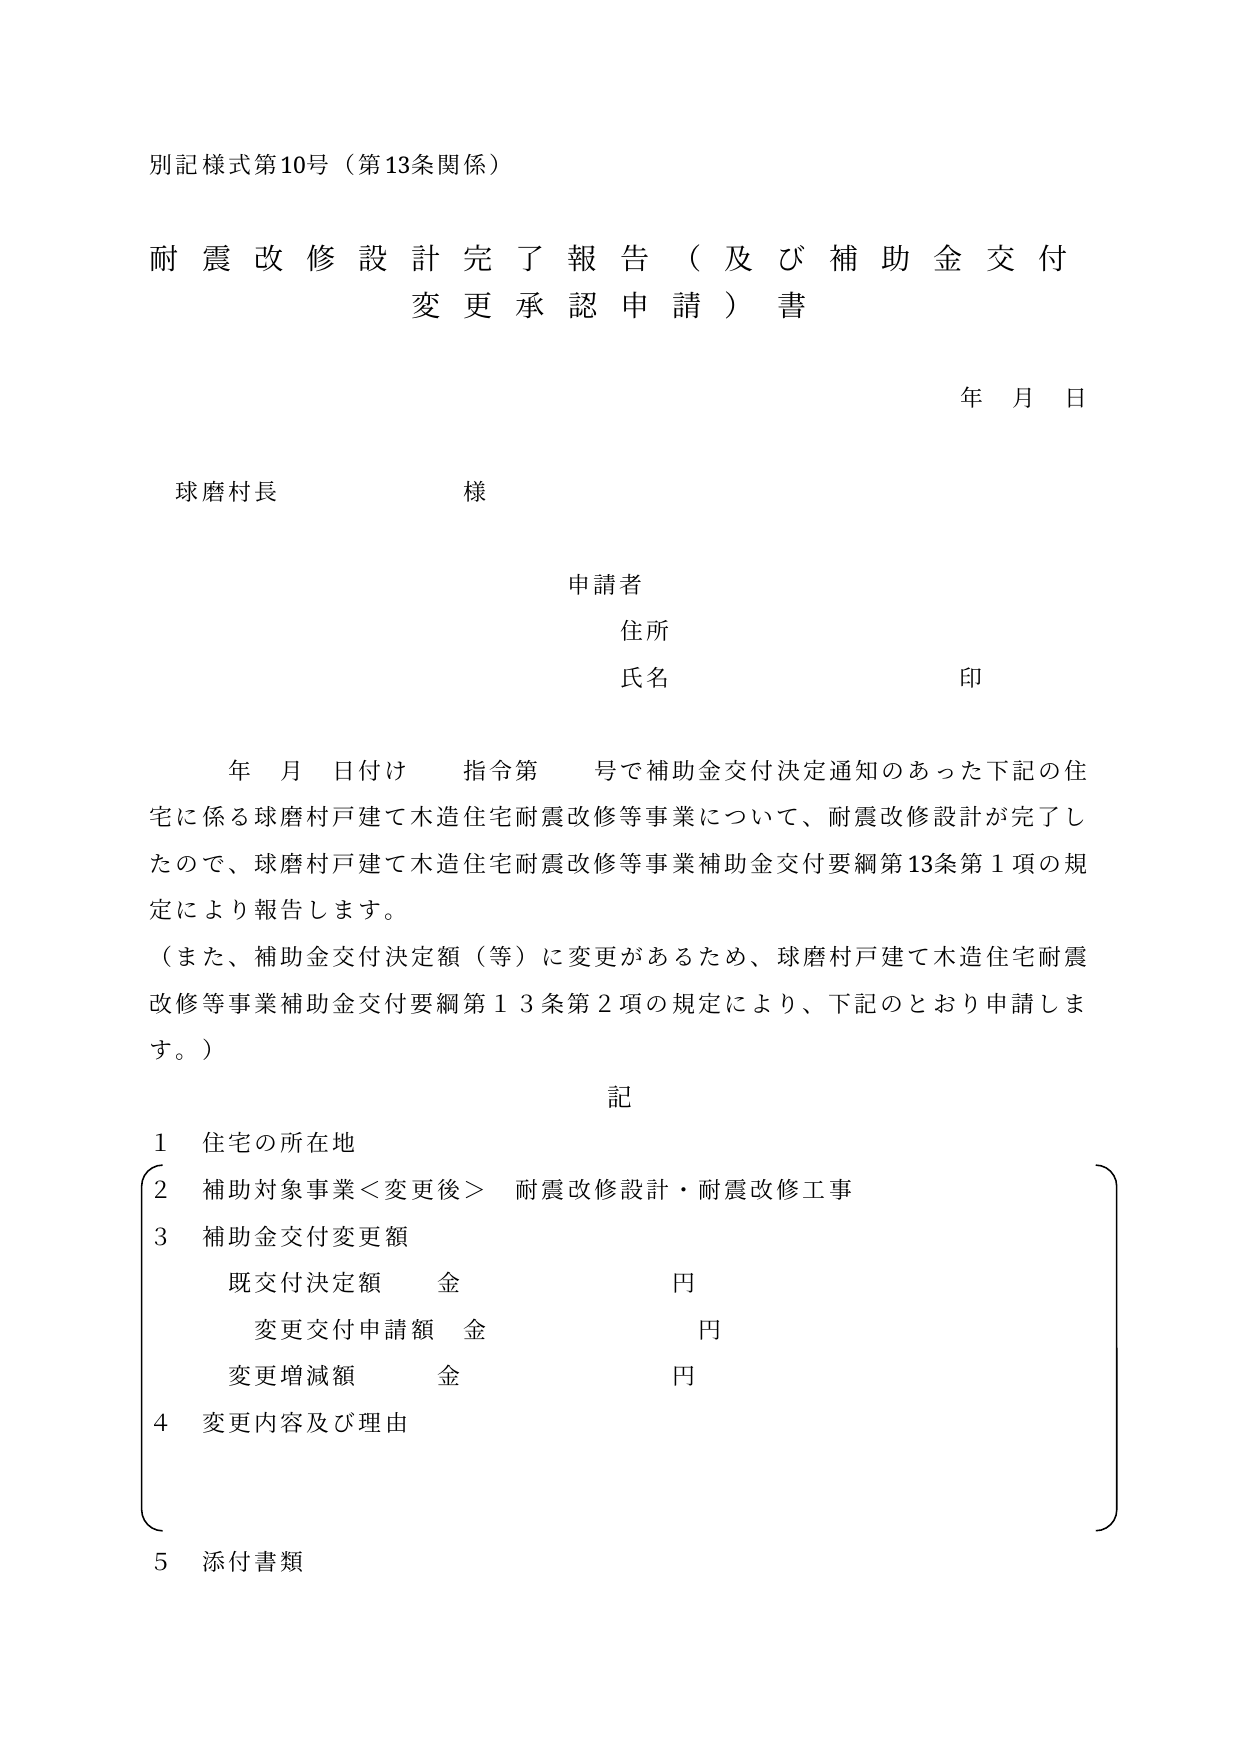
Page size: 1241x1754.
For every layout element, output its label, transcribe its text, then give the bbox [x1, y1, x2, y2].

text 年 月 日 [149, 374, 1091, 420]
subtitle 記 [149, 1072, 1091, 1119]
text （また、補助金交付決定額（等）に変更があるため、球磨村戸建て木造住宅耐震改修等事業補助金交付要綱第１３条第２項の規定により、下記のとおり申請します。） [149, 932, 1091, 1072]
text 年 月 日付け 指令第 号で補助金交付決定通知のあった下記の住宅に係る球磨村戸建て木造住宅耐震改修等事業について、耐震改修設計が完了したので、球磨村戸建て木造住宅耐震改修等事業補助金交付要綱第13条第１項の規定により報告します。 [149, 746, 1091, 932]
text ４ 変更内容及び理由 [149, 1398, 1091, 1444]
text 既交付決定額 金 円 [149, 1258, 1091, 1305]
text 球磨村長 様 [149, 467, 1091, 513]
text ５ 添付書類 [149, 1538, 1091, 1584]
text ３ 補助金交付変更額 [149, 1212, 1091, 1258]
text 氏名 印 [149, 653, 1091, 699]
text 住所 [149, 606, 1091, 653]
text 別記様式第10号（第13条関係） [149, 141, 1091, 187]
text １ 住宅の所在地 [149, 1119, 1091, 1165]
text 変更交付申請額 金 円 [179, 1305, 1091, 1351]
text ２ 補助対象事業＜変更後＞ 耐震改修設計・耐震改修工事 [149, 1165, 1091, 1212]
text 申請者 [149, 560, 1091, 606]
text 変更増減額 金 円 [149, 1351, 1091, 1398]
text 耐震改修設計完了報告（及び補助金交付変更承認申請）書 [149, 234, 1091, 327]
